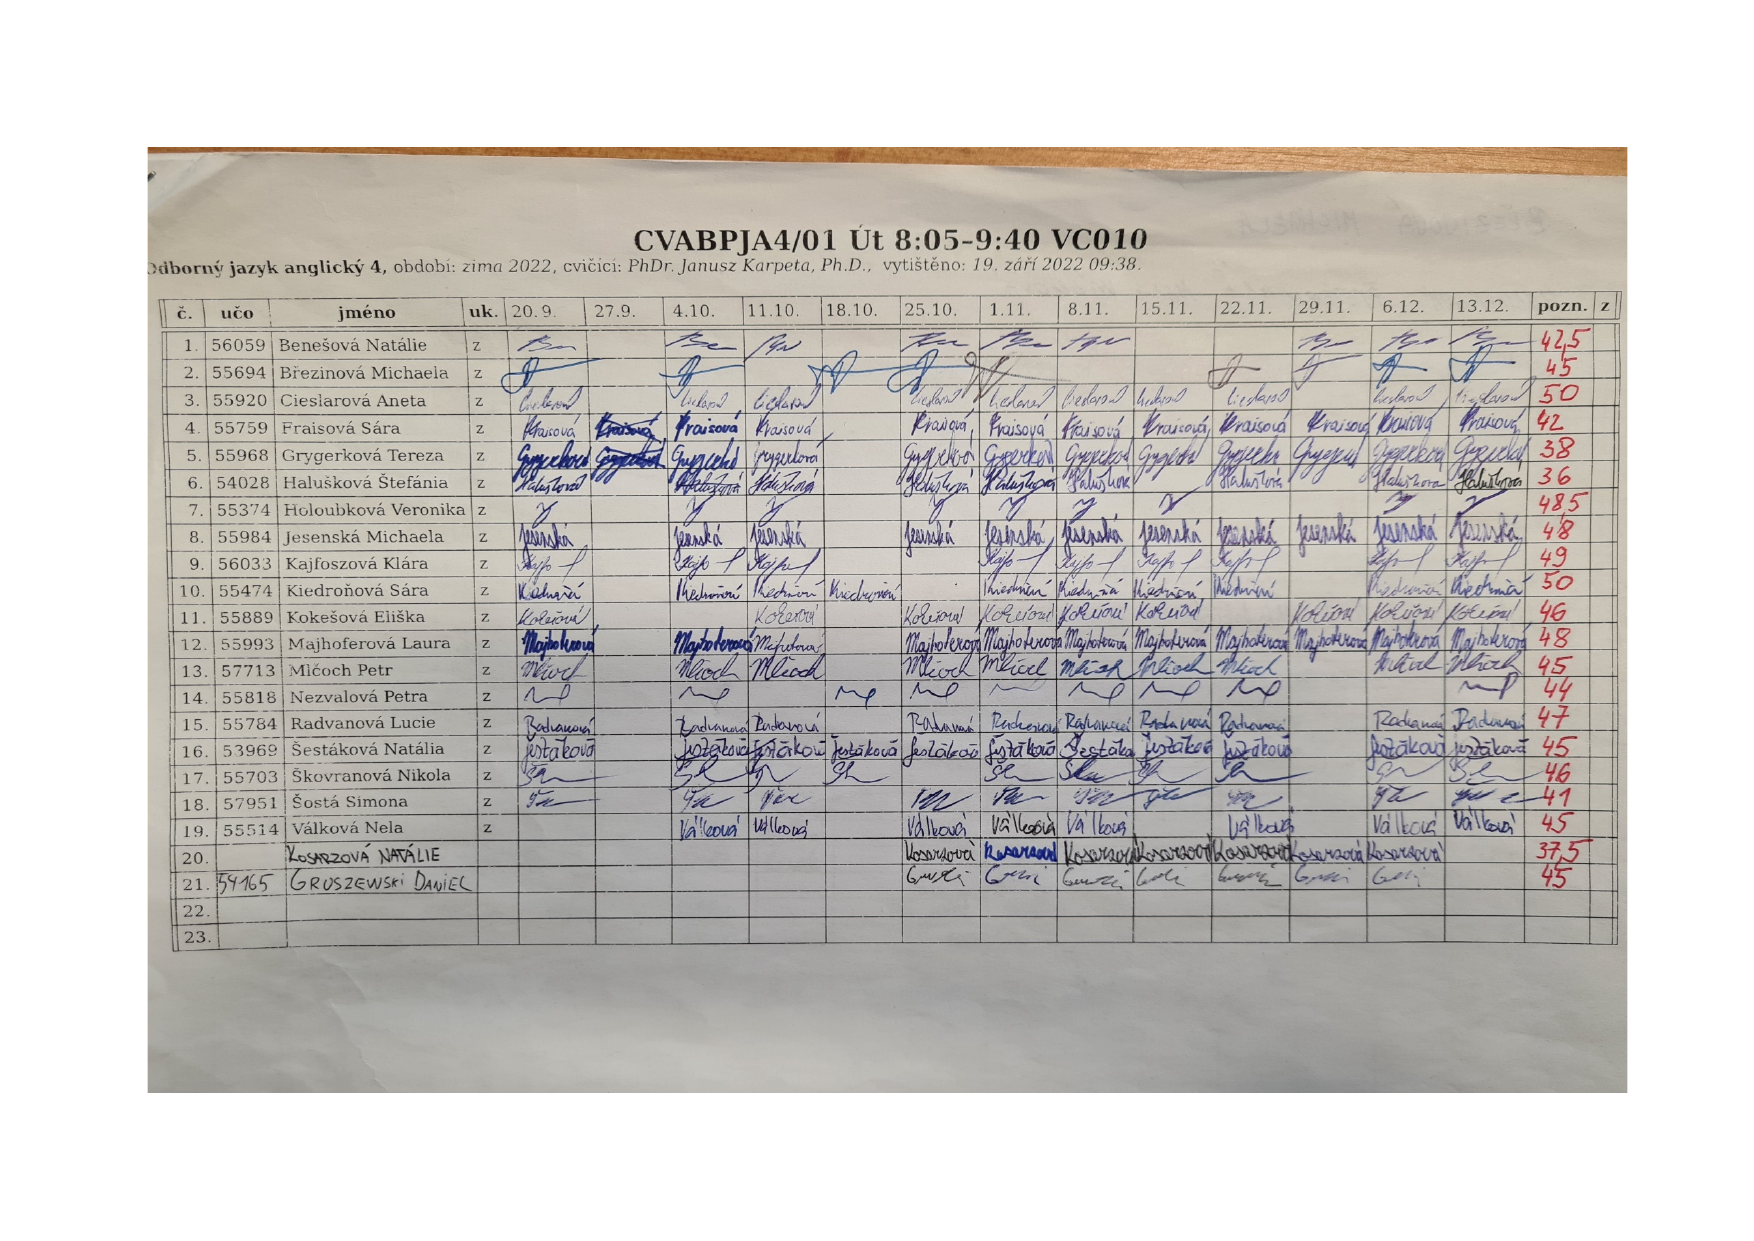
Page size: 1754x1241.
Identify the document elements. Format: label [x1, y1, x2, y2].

picture [147, 147, 1628, 1093]
